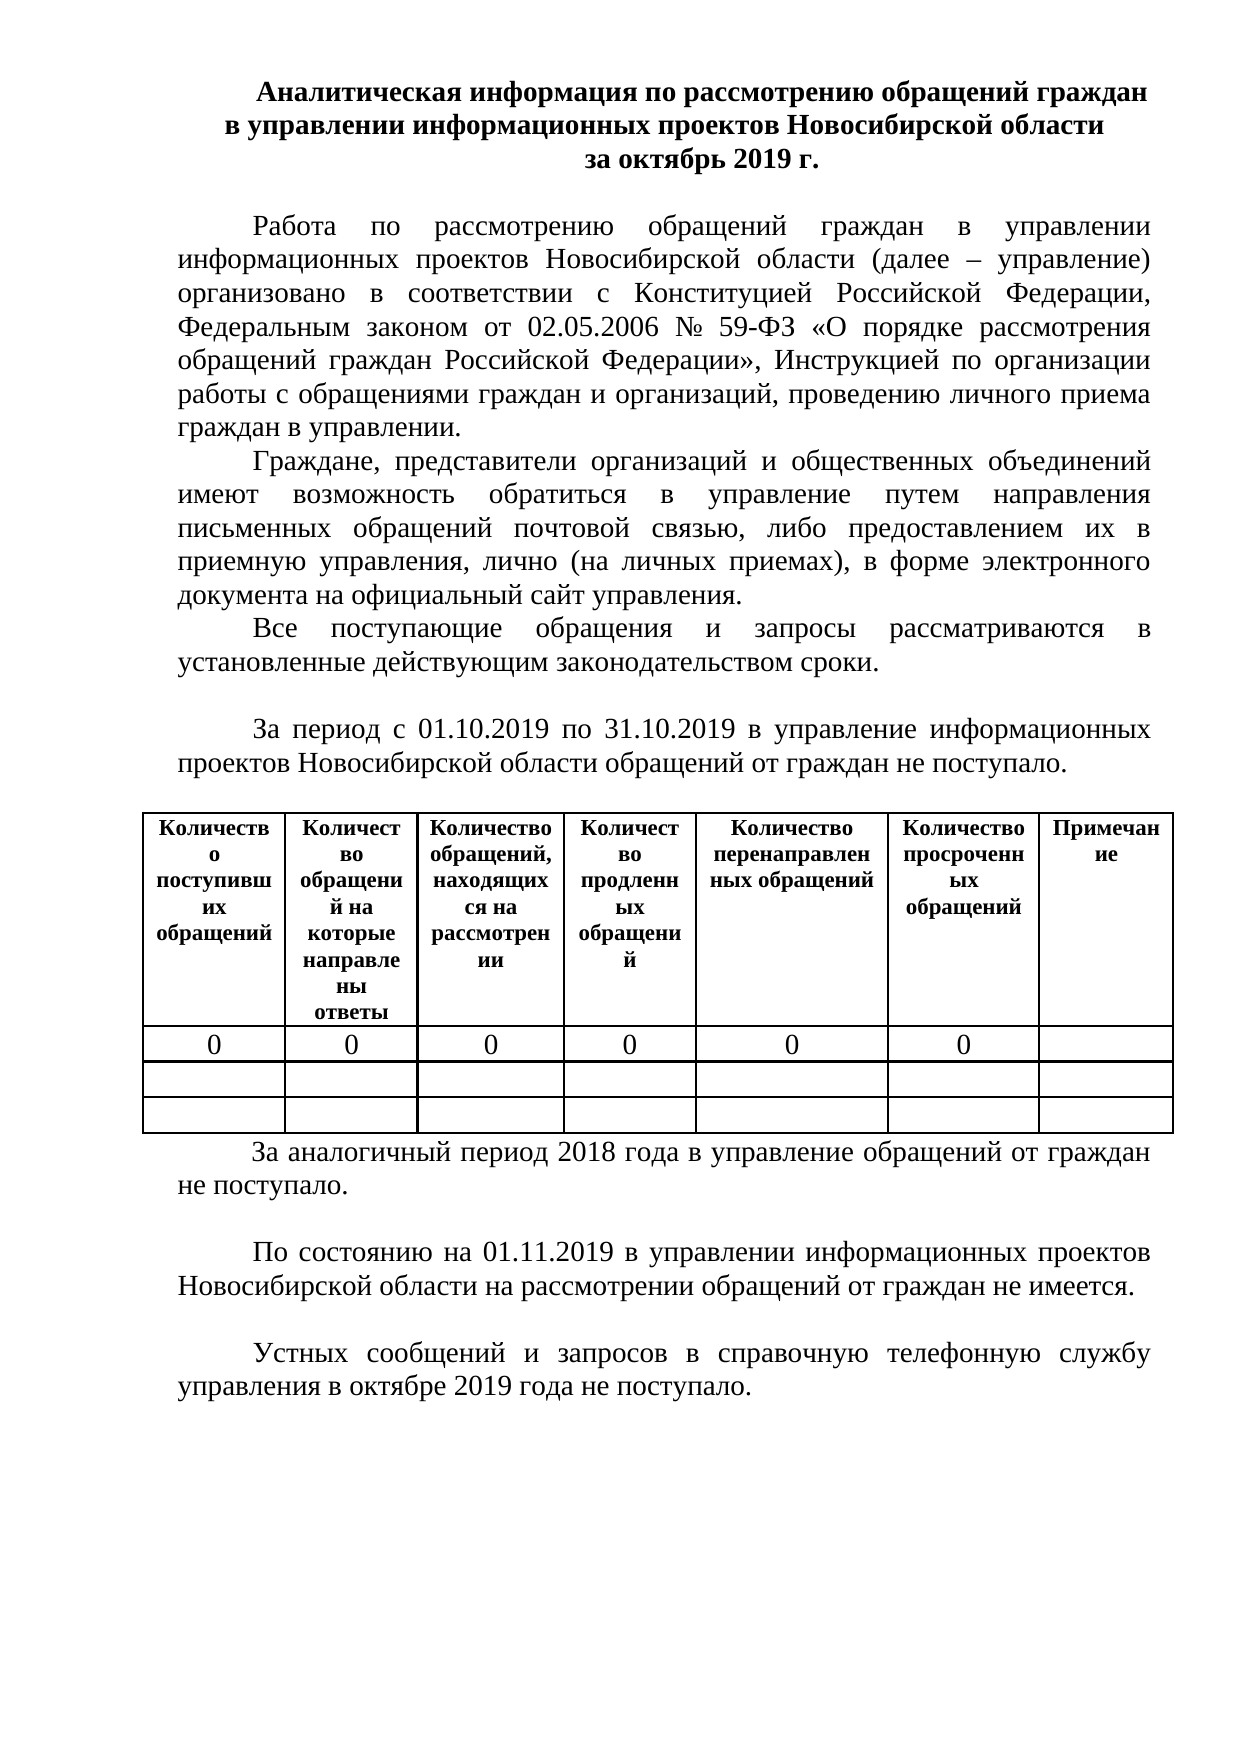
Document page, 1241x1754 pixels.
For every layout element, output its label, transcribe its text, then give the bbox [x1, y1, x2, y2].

text Работа по рассмотрению обращений граждан в управлении информационных проектов Новосибирской области (далее – управление) организовано в соответствии с Конституцией Российской Федерации, Федеральным законом от 02.05.2006 № 59-ФЗ «О порядке рассмотрения обращений граждан Российской Федерации», Инструкцией по организации работы с обращениями граждан и организаций, проведению личного приема граждан в управлении. [177, 208, 1152, 443]
table_cell [286, 1063, 416, 1096]
table_cell 0 [565, 1027, 695, 1060]
table_header Количество перенаправленных обращений [697, 814, 887, 1025]
table_header Количество поступивших обращений [144, 814, 284, 1025]
table_cell 0 [144, 1027, 284, 1060]
text Все поступающие обращения и запросы рассматриваются в установленные действующим законодательством сроки. [177, 611, 1152, 678]
table_cell [889, 1098, 1038, 1132]
table_cell [144, 1098, 284, 1132]
table_cell [565, 1063, 695, 1096]
table_header Примечание [1040, 814, 1172, 1025]
table_cell [419, 1098, 563, 1132]
text Граждане, представители организаций и общественных объединений имеют возможность обратиться в управление путем направления письменных обращений почтовой связью, либо предоставлением их в приемную управления, лично (на личных приемах), в форме электронного документа на официальный сайт управления. [177, 443, 1152, 611]
table_cell [565, 1098, 695, 1132]
table_header Количество обращений на которые направлены ответы [286, 814, 416, 1025]
table_cell 0 [286, 1027, 416, 1060]
text Аналитическая информация по рассмотрению обращений граждан в управлении информационных проектов Новосибирской области [177, 74, 1152, 141]
table_cell 0 [419, 1027, 563, 1060]
table_cell [144, 1063, 284, 1096]
table_header Количество просроченных обращений [889, 814, 1038, 1025]
table_cell [697, 1063, 887, 1096]
table_cell [697, 1098, 887, 1132]
table_cell 0 [697, 1027, 887, 1060]
table_cell [286, 1098, 416, 1132]
table_cell [1040, 1098, 1172, 1132]
table_cell [419, 1063, 563, 1096]
table_cell [889, 1063, 1038, 1096]
text за октябрь 2019 г. [177, 141, 1152, 174]
text Устных сообщений и запросов в справочную телефонную службу управления в октябре 2019 года не поступало. [177, 1335, 1152, 1402]
text По состоянию на 01.11.2019 в управлении информационных проектов Новосибирской области на рассмотрении обращений от граждан не имеется. [177, 1234, 1152, 1301]
table_header Количество обращений, находящихся на рассмотрении [419, 814, 563, 1025]
text За период с 01.10.2019 по 31.10.2019 в управление информационных проектов Новосибирской области обращений от граждан не поступало. [177, 711, 1152, 778]
table_cell [1040, 1027, 1172, 1060]
table_cell 0 [889, 1027, 1038, 1060]
table_header Количество продленных обращений [565, 814, 695, 1025]
text За аналогичный период 2018 года в управление обращений от граждан не поступало. [177, 1134, 1152, 1201]
table_cell [1040, 1063, 1172, 1096]
